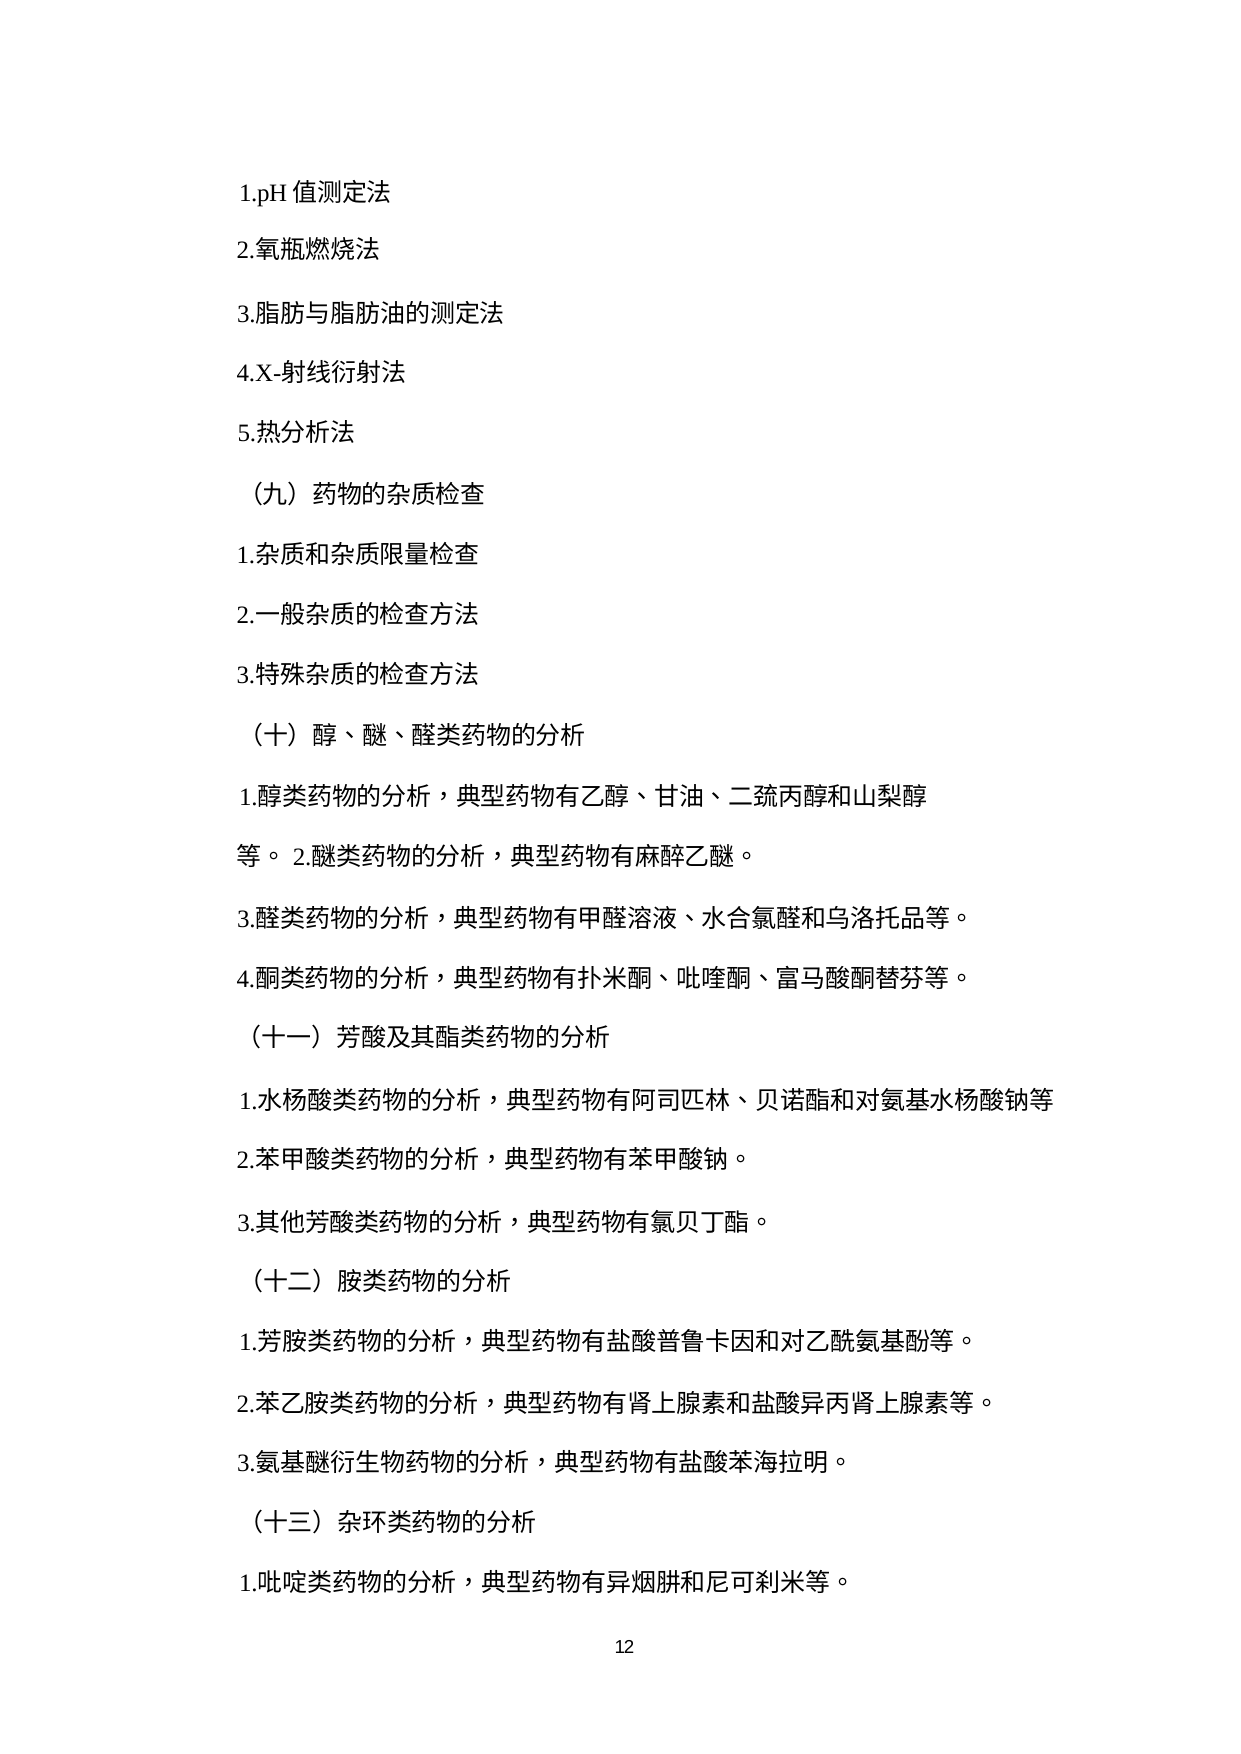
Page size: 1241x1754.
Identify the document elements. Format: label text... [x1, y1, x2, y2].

text 3.醛类药物的分析，典型药物有甲醛溶液、水合氯醛和乌洛托品等。 4.酮类药物的分析，典型药物有扑米酮、吡喹酮、富马酸酮替芬等。 （十一）芳酸及其酯类药物的分析 [236, 901, 976, 1054]
text 1.吡啶类药物的分析，典型药物有异烟肼和尼可刹米等。 [239, 1567, 1055, 1598]
text 3.其他芳酸类药物的分析，典型药物有氯贝丁酯。 （十二）胺类药物的分析 [237, 1204, 776, 1297]
text （九）药物的杂质检查 1.杂质和杂质限量检查 2.一般杂质的检查方法 3.特殊杂质的检查方法 [236, 477, 486, 690]
text （十三）杂环类药物的分析 [238, 1507, 1055, 1538]
text 5.热分析法 [237, 417, 1055, 448]
text 1.水杨酸类药物的分析，典型药物有阿司匹林、贝诺酯和对氨基水杨酸钠等 2.苯甲酸类药物的分析，典型药物有苯甲酸钠。 [236, 1083, 1055, 1176]
text 1.醇类药物的分析，典型药物有乙醇、甘油、二巯丙醇和山梨醇等。 2.醚类药物的分析，典型药物有麻醉乙醚。 [236, 779, 976, 872]
text 1.pH 值测定法 2.氧瓶燃烧法 [236, 174, 391, 265]
text （十）醇、醚、醛类药物的分析 [238, 720, 1055, 751]
text 2.苯乙胺类药物的分析，典型药物有肾上腺素和盐酸异丙肾上腺素等。 3.氨基醚衍生物药物的分析，典型药物有盐酸苯海拉明。 [236, 1386, 1001, 1479]
text 3.脂肪与脂肪油的测定法 4.X-射线衍射法 [236, 296, 505, 389]
text 1.芳胺类药物的分析，典型药物有盐酸普鲁卡因和对乙酰氨基酚等。 [239, 1326, 1055, 1357]
